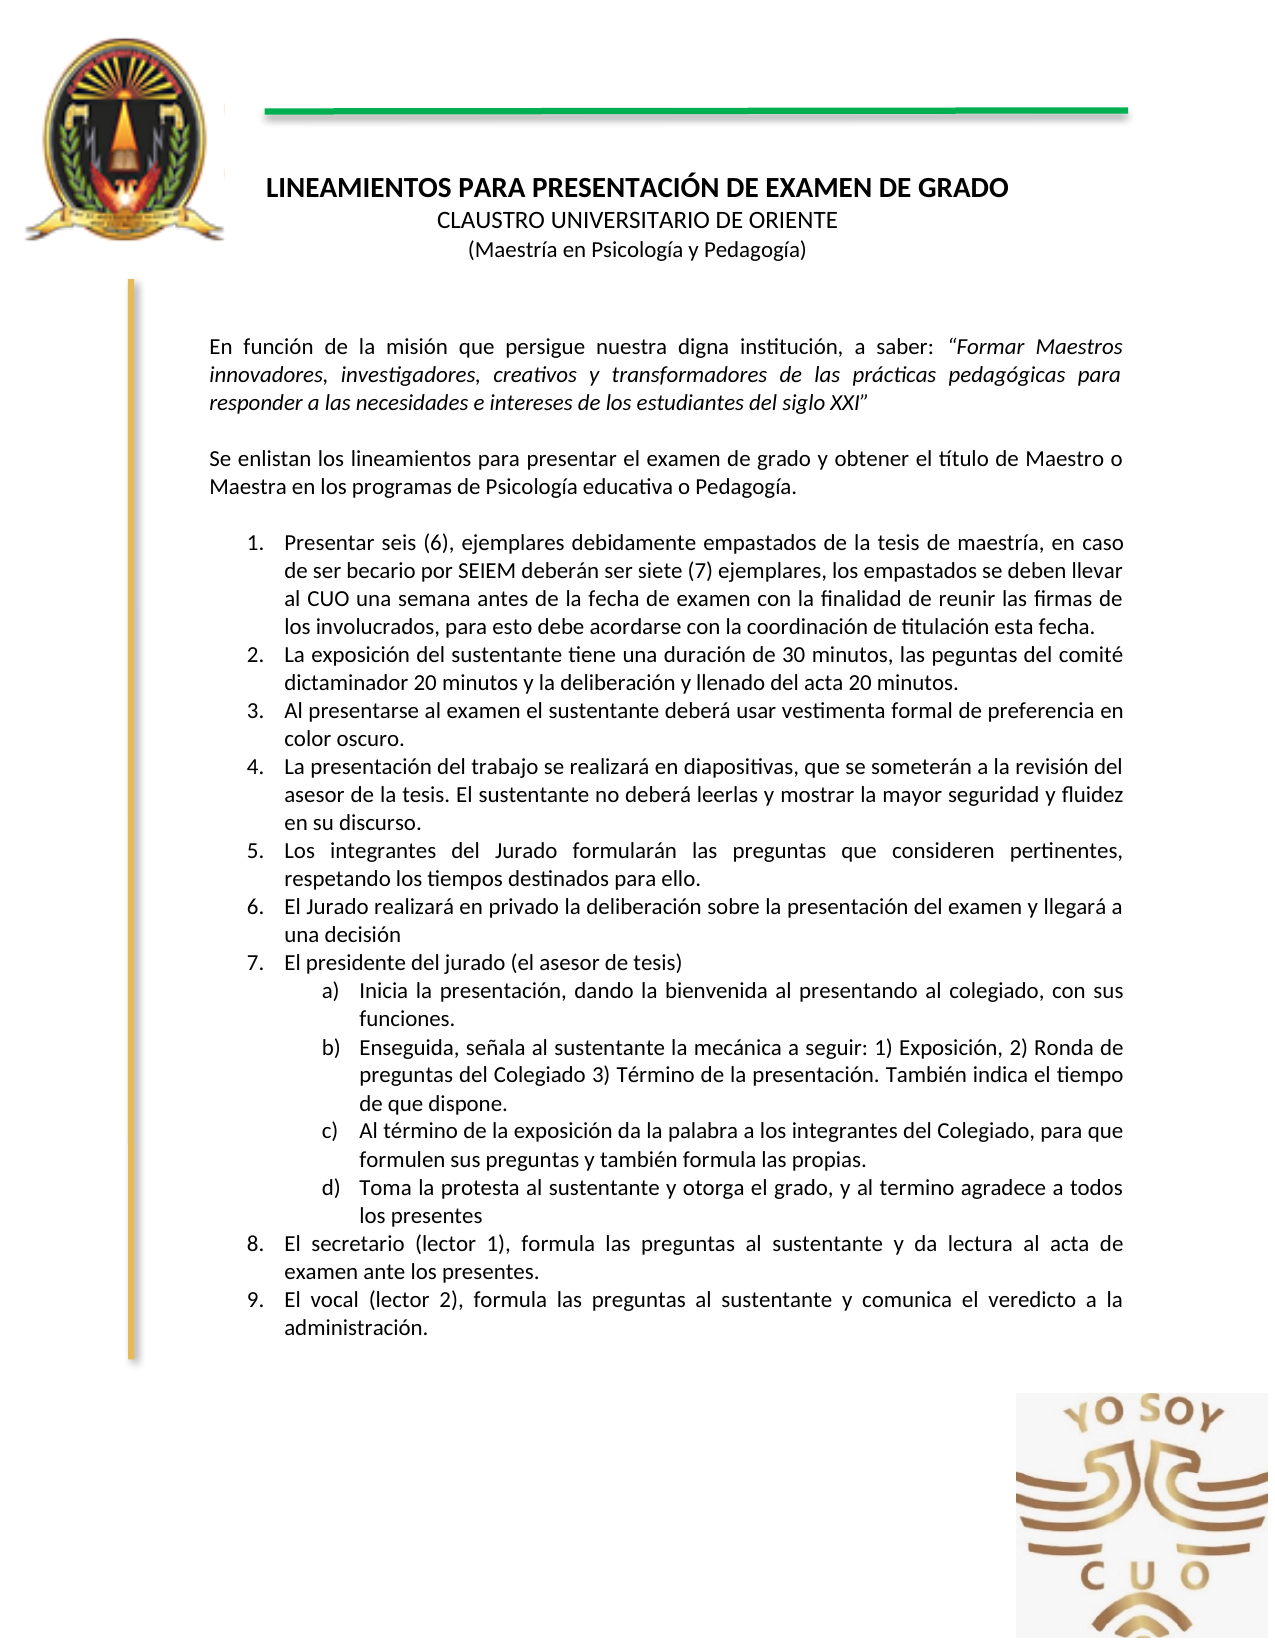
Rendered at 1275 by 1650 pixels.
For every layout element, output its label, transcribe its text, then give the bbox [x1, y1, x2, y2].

list Los integrantes del Jurado formularán las preguntas que consideren pertinentes, respetando los tiempos destinados para ello. [247, 836, 1125, 892]
picture [12, 15, 254, 264]
text En función de la misión que persigue nuestra digna institución, a saber: “Formar Maestros innovadores, investigadores, creativos y transformadores de las prácticas pedagógicas para responder a las necesidades e intereses de los estudiantes del siglo XXI” [209, 332, 1125, 416]
list El vocal (lector 2), formula las preguntas al sustentante y comunica el veredicto a la administración. [247, 1285, 1125, 1341]
text (Maestría en Psicología y Pedagogía) [254, 235, 1125, 263]
list Inicia la presentación, dando la bienvenida al presentando al colegiado, con sus funciones. [322, 977, 1125, 1033]
list El presidente del jurado (el asesor de tesis) [247, 948, 1125, 977]
list El secretario (lector 1), formula las preguntas al sustentante y da lectura al acta de examen ante los presentes. [247, 1229, 1125, 1285]
list Al término de la exposición da la palabra a los integrantes del Colegiado, para que formulen sus preguntas y también formula las propias. [322, 1117, 1125, 1173]
list Enseguida, señala al sustentante la mecánica a seguir: 1) Exposición, 2) Ronda de preguntas del Colegiado 3) Término de la presentación. También indica el tiempo de que dispone. [322, 1033, 1125, 1117]
text CLAUSTRO UNIVERSITARIO DE ORIENTE [254, 204, 1125, 235]
list Al presentarse al examen el sustentante deberá usar vestimenta formal de preferencia en color oscuro. [247, 696, 1125, 752]
list La presentación del trabajo se realizará en diapositivas, que se someterán a la revisión del asesor de la tesis. El sustentante no deberá leerlas y mostrar la mayor seguridad y fluidez en su discurso. [247, 752, 1125, 836]
picture [1016, 1393, 1268, 1638]
text Se enlistan los lineamientos para presentar el examen de grado y obtener el título de Maestro o Maestra en los programas de Psicología educativa o Pedagogía. [209, 444, 1125, 500]
list La exposición del sustentante tiene una duración de 30 minutos, las peguntas del comité dictaminador 20 minutos y la deliberación y llenado del acta 20 minutos. [247, 640, 1125, 696]
list Toma la protesta al sustentante y otorga el grado, y al termino agradece a todos los presentes [322, 1173, 1125, 1229]
list Presentar seis (6), ejemplares debidamente empastados de la tesis de maestría, en caso de ser becario por SEIEM deberán ser siete (7) ejemplares, los empastados se deben llevar al CUO una semana antes de la fecha de examen con la finalidad de reunir las firmas de los involucrados, para esto debe acordarse con la coordinación de titulación esta fecha. [247, 528, 1125, 640]
list El Jurado realizará en privado la deliberación sobre la presentación del examen y llegará a una decisión [247, 892, 1125, 948]
text LINEAMIENTOS PARA PRESENTACIÓN DE EXAMEN DE GRADO [254, 169, 1125, 204]
